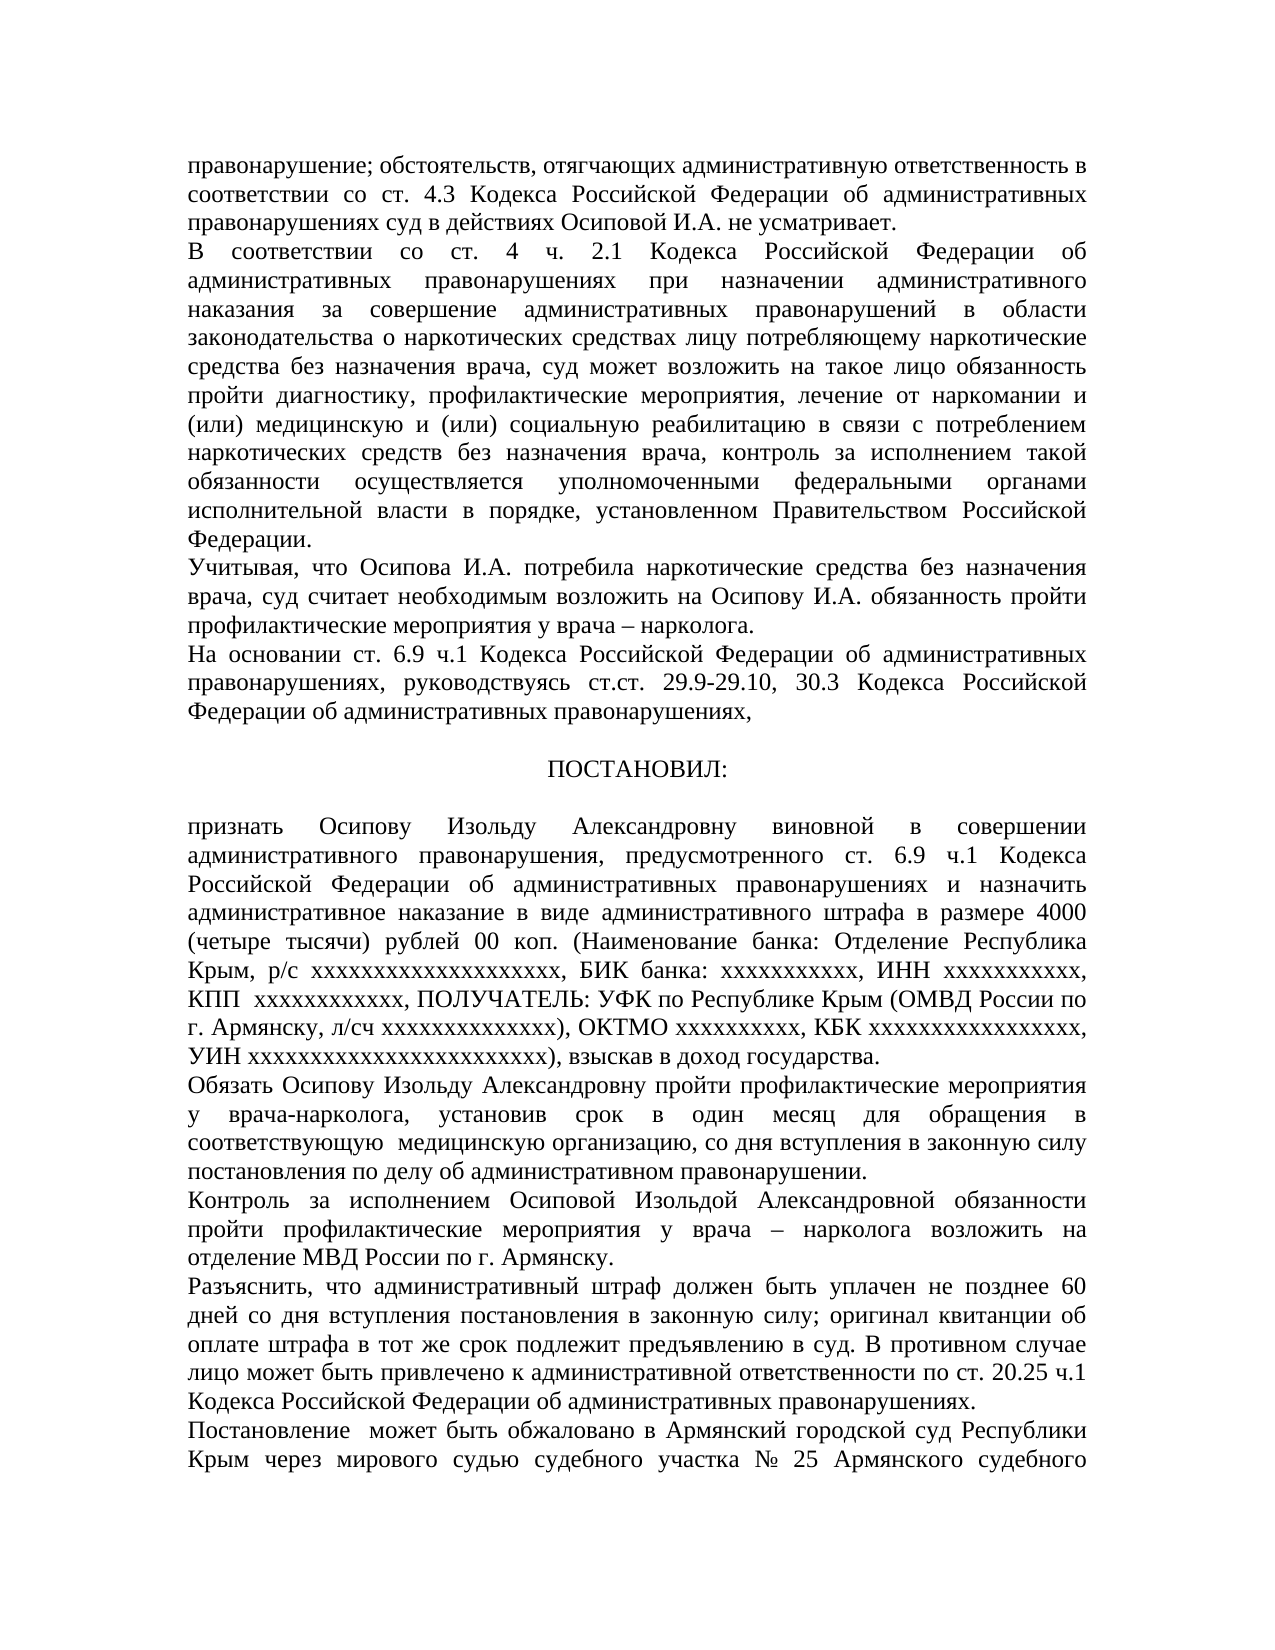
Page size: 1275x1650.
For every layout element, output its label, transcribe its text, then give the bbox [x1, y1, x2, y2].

text В соответствии со ст. 4 ч. 2.1 Кодекса Российской Федерации об административных правонарушениях при назначении административного наказания за совершение административных правонарушений в области законодательства о наркотических средствах лицу потребляющему наркотические средства без назначения врача, суд может возложить на такое лицо обязанность пройти диагностику, профилактические мероприятия, лечение от наркомании и (или) медицинскую и (или) социальную реабилитацию в связи с потреблением наркотических средств без назначения врача, контроль за исполнением такой обязанности осуществляется уполномоченными федеральными органами исполнительной власти в порядке, установленном Правительством Российской Федерации. [187, 236, 1087, 552]
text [187, 150, 1087, 236]
text ПОСТАНОВИЛ: [187, 754, 1087, 782]
text Учитывая, что Осипова И.А. потребила наркотические средства без назначения врача, суд считает необходимым возложить на Осипову И.А. обязанность пройти профилактические мероприятия у врача – нарколога. [187, 552, 1087, 639]
text признать Осипову Изольду Александровну виновной в совершении административного правонарушения, предусмотренного ст. 6.9 ч.1 Кодекса Российской Федерации об административных правонарушениях и назначить административное наказание в виде административного штрафа в размере 4000 (четыре тысячи) рублей 00 коп. (Наименование банка: Отделение Республика Крым, р/с хххххххххххххххххххх, БИК банка: ххххххххххх, ИНН ххххххххххх, КПП хххххххххххх, ПОЛУЧАТЕЛЬ: УФК по Республике Крым (ОМВД России по г. Армянску, л/сч хххххххххххххх), ОКТМО хххххххххх, КБК ххххххххххххххххх, УИН хххххххххххххххххххххххх), взыскав в доход государства. [187, 811, 1087, 1070]
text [187, 1415, 1087, 1472]
text На основании ст. 6.9 ч.1 Кодекса Российской Федерации об административных правонарушениях, руководствуясь ст.ст. 29.9-29.10, 30.3 Кодекса Российской Федерации об административных правонарушениях, [187, 639, 1087, 725]
text Контроль за исполнением Осиповой Изольдой Александровной обязанности пройти профилактические мероприятия у врача – нарколога возложить на отделение МВД России по г. Армянску. [187, 1185, 1087, 1271]
text Разъяснить, что административный штраф должен быть уплачен не позднее 60 дней со дня вступления постановления в законную силу; оригинал квитанции об оплате штрафа в тот же срок подлежит предъявлению в суд. В противном случае лицо может быть привлечено к административной ответственности по ст. 20.25 ч.1 Кодекса Российской Федерации об административных правонарушениях. [187, 1271, 1087, 1415]
text Обязать Осипову Изольду Александровну пройти профилактические мероприятия у врача-нарколога, установив срок в один месяц для обращения в соответствующую медицинскую организацию, со дня вступления в законную силу постановления по делу об административном правонарушении. [187, 1070, 1087, 1185]
